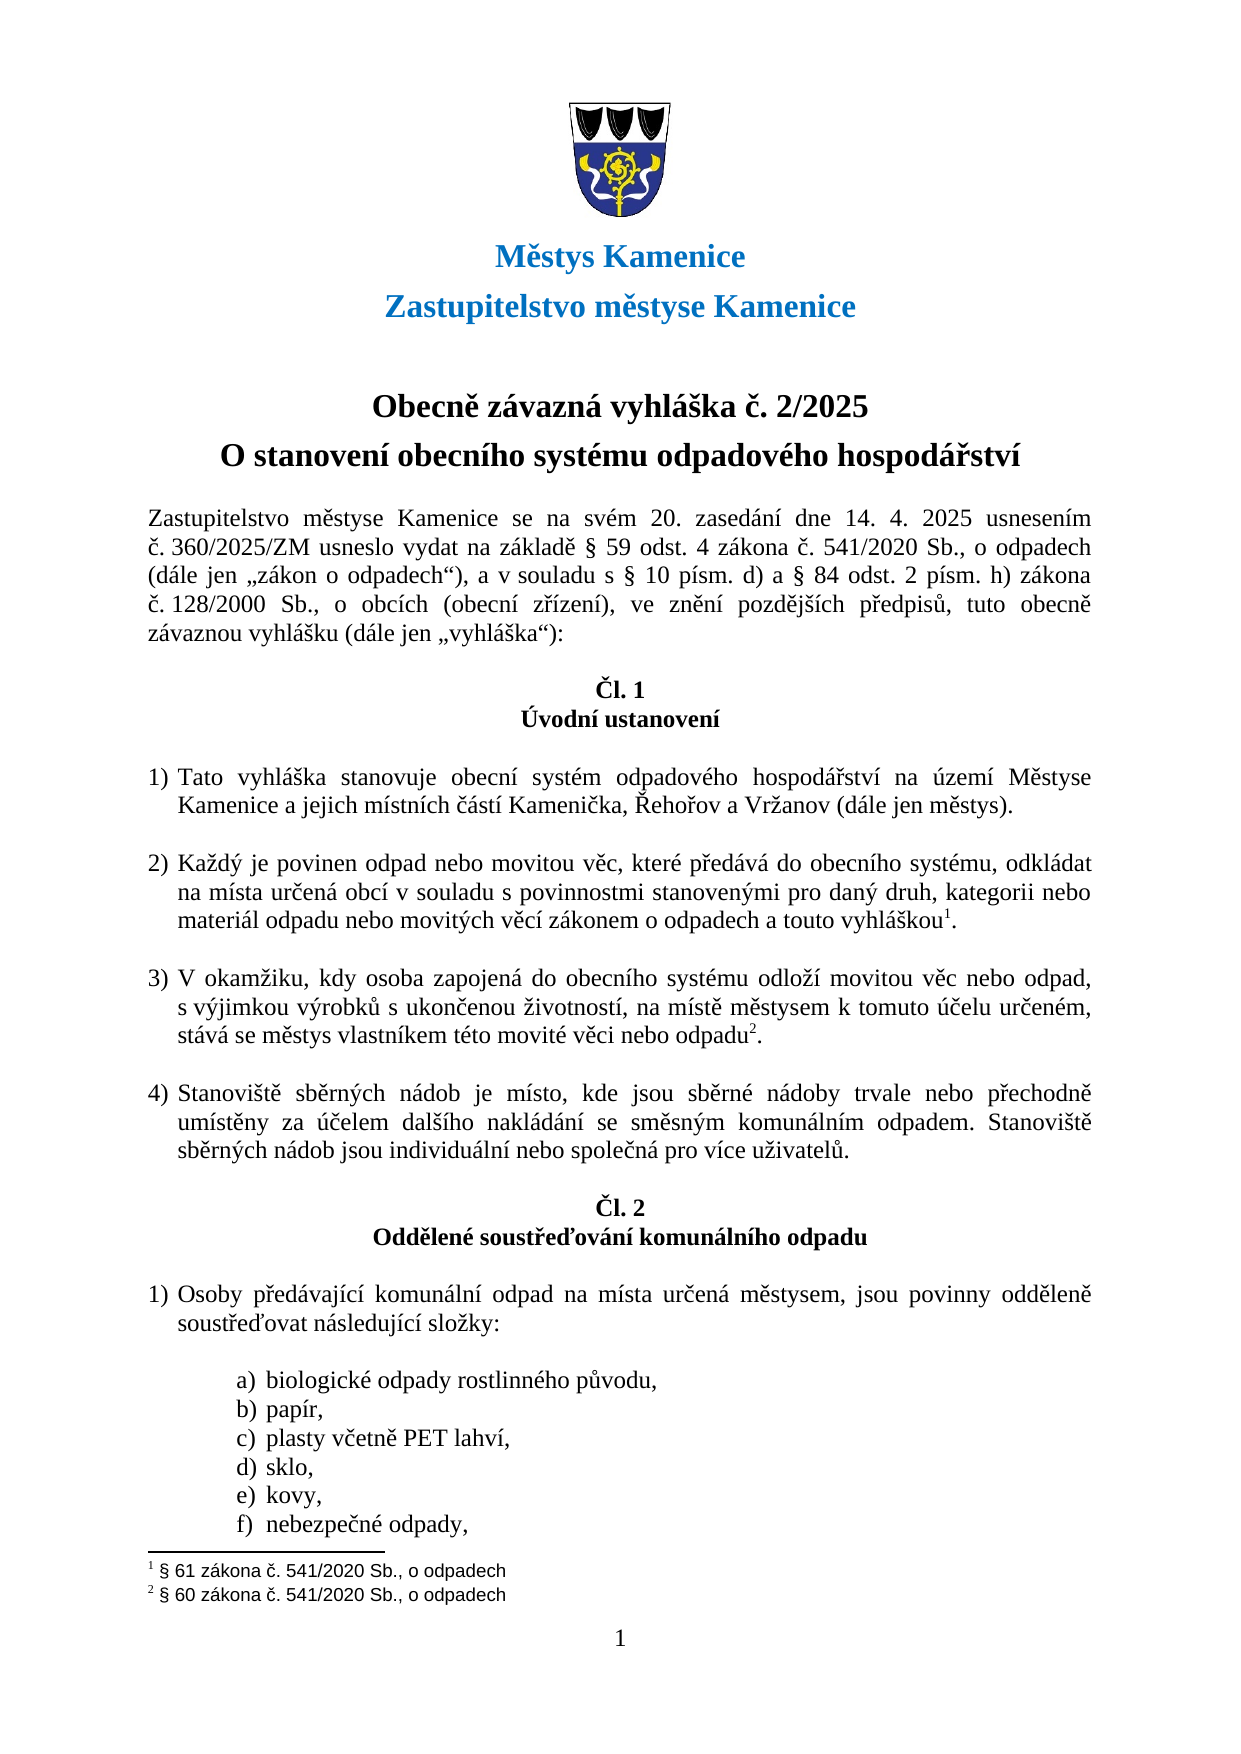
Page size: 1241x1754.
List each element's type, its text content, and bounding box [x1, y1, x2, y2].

list sklo, [236, 1452, 1093, 1480]
list kovy, [236, 1480, 1093, 1509]
list nebezpečné odpady, [236, 1509, 1093, 1538]
list papír, [236, 1394, 1093, 1423]
list V okamžiku, kdy osoba zapojená do obecního systému odloží movitou věc nebo odpad, s výjimkou výrobků s ukončenou životností, na místě městysem k tomuto účelu určeném, stává se městys vlastníkem této movité věci nebo odpadu. [148, 963, 1093, 1049]
list Každý je povinen odpad nebo movitou věc, které předává do obecního systému, odkládat na místa určená obcí v souladu s povinnostmi stanovenými pro daný druh, kategorii nebo materiál odpadu nebo movitých věcí zákonem o odpadech a touto vyhláškou. [148, 848, 1093, 934]
text O stanovení obecního systému odpadového hospodářství [148, 436, 1093, 474]
text Oddělené soustřeďování komunálního odpadu [148, 1222, 1093, 1250]
picture [562, 96, 675, 218]
list biologické odpady rostlinného původu, [236, 1365, 1093, 1394]
text Čl. 2 [148, 1193, 1093, 1222]
text Zastupitelstvo městyse Kamenice [148, 286, 1093, 325]
text Městys Kamenice [148, 237, 1093, 275]
list Stanoviště sběrných nádob je místo, kde jsou sběrné nádoby trvale nebo přechodně umístěny za účelem dalšího nakládání se směsným komunálním odpadem. Stanoviště sběrných nádob jsou individuální nebo společná pro více uživatelů. [148, 1078, 1093, 1164]
text Úvodní ustanovení [148, 704, 1093, 733]
list Osoby předávající komunální odpad na místa určená městysem, jsou povinny odděleně soustřeďovat následující složky: [148, 1279, 1093, 1337]
list Tato vyhláška stanovuje obecní systém odpadového hospodářství na území Městyse Kamenice a jejich místních částí Kamenička, Řehořov a Vržanov (dále jen městys). [148, 762, 1093, 819]
text Obecně závazná vyhláška č. 2/2025 [148, 386, 1093, 424]
text Čl. 1 [148, 675, 1093, 704]
text Zastupitelstvo městyse Kamenice se na svém 20. zasedání dne 14. 4. 2025 usnesením č. 360/2025/ZM usneslo vydat na základě § 59 odst. 4 zákona č. 541/2020 Sb., o odpadech (dále jen „zákon o odpadech“), a v souladu s § 10 písm. d) a § 84 odst. 2 písm. h) zákona č. 128/2000 Sb., o obcích (obecní zřízení), ve znění pozdějších předpisů, tuto obecně závaznou vyhlášku (dále jen „vyhláška“): [148, 503, 1093, 647]
list plasty včetně PET lahví, [236, 1423, 1093, 1452]
